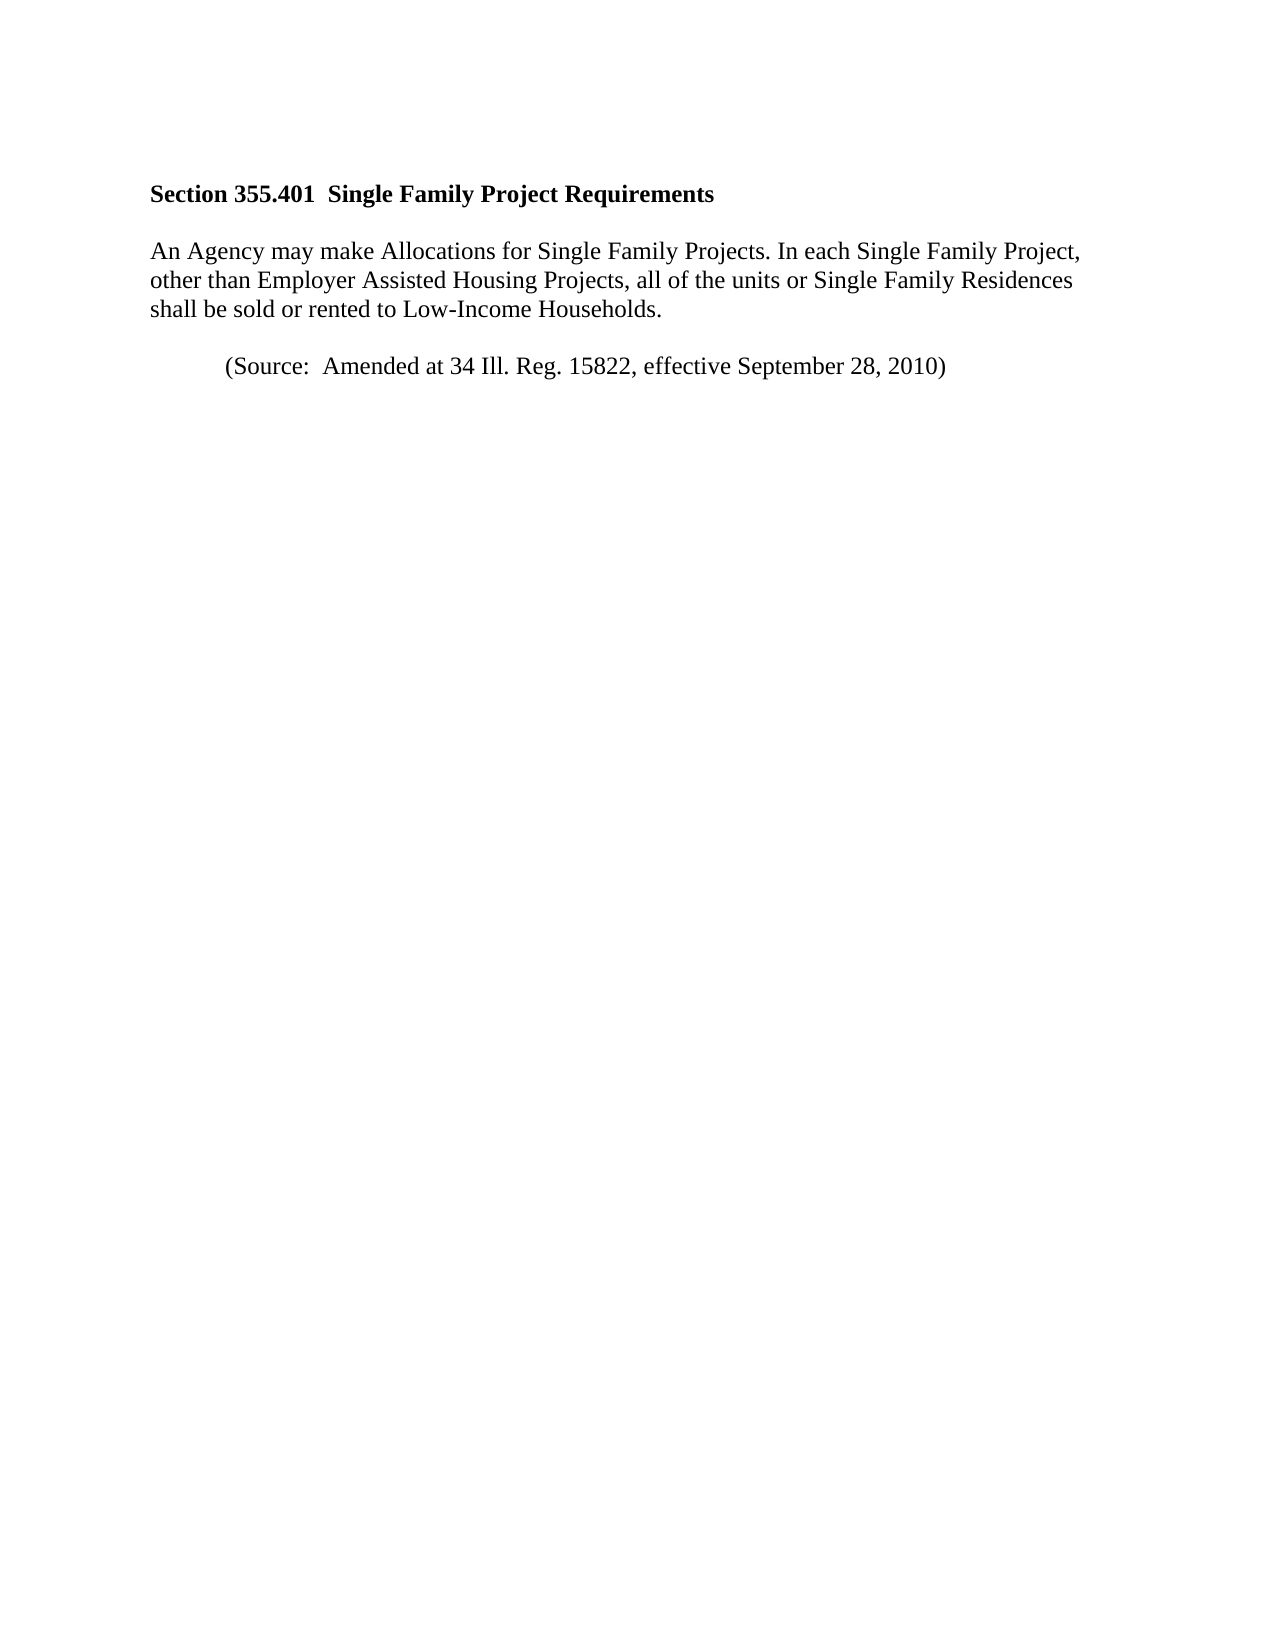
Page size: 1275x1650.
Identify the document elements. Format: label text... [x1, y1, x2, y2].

text (Source: Amended at 34 Ill. Reg. 15822, effective September 28, 2010) [225, 351, 1125, 380]
text An Agency may make Allocations for Single Family Projects. In each Single Family Project, other than Employer Assisted Housing Projects, all of the units or Single Family Residences shall be sold or rented to Low-Income Households. [150, 236, 1125, 322]
text Section 355.401 Single Family Project Requirements [150, 179, 1125, 207]
